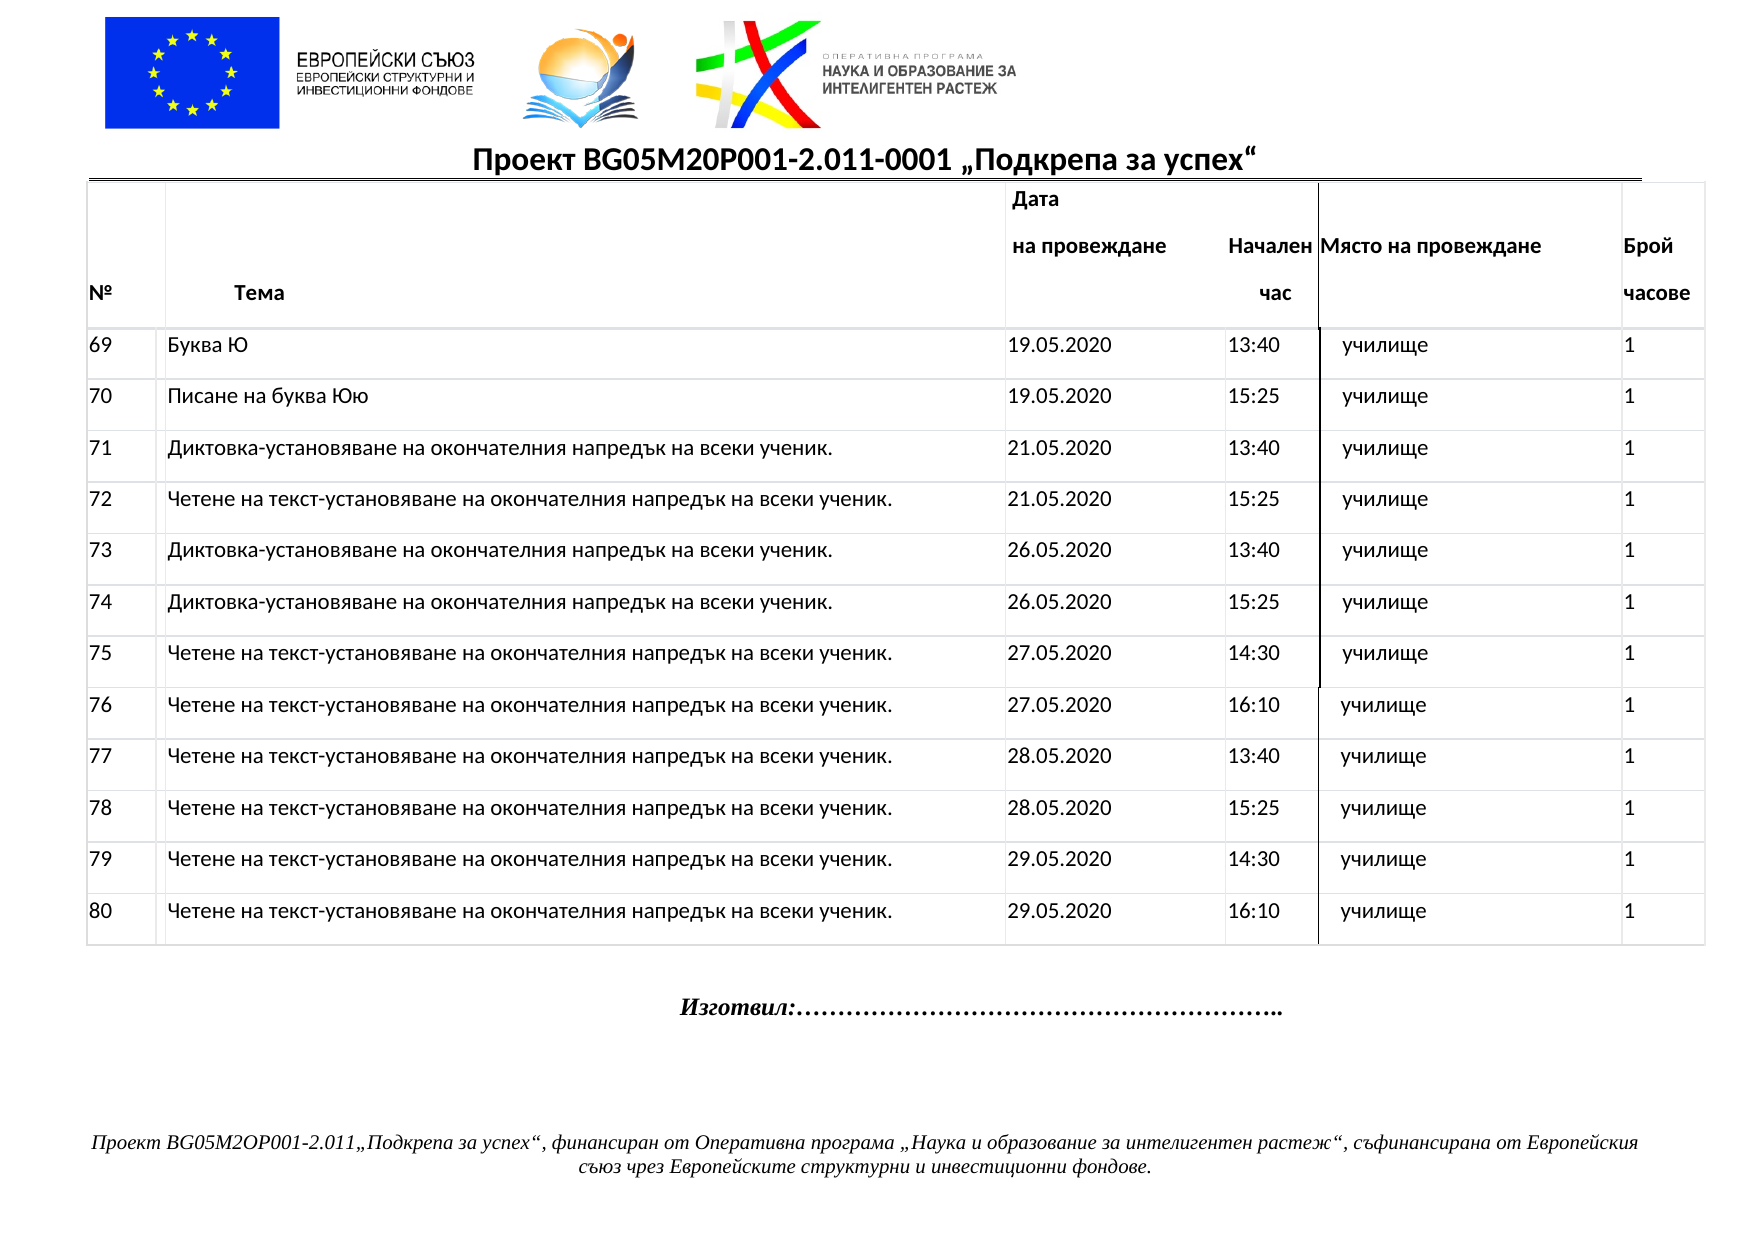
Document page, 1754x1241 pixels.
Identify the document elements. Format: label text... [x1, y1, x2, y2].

table_cell 1 [1623, 894, 1704, 944]
table_cell 19.05.2020 [1006, 330, 1225, 378]
table_cell Диктовка-установяване на окончателния напредък на всеки ученик. [166, 431, 1005, 481]
table_cell 21.05.2020 [1006, 483, 1225, 532]
table_cell Диктовка-установяване на окончателния напредък на всеки ученик. [166, 534, 1005, 584]
table_cell 27.05.2020 [1006, 688, 1225, 738]
table_cell Четене на текст-установяване на окончателния напредък на всеки ученик. [166, 894, 1005, 944]
table_cell Четене на текст-установяване на окончателния напредък на всеки ученик. [166, 483, 1005, 532]
table_cell Буква Ю [166, 330, 1005, 378]
table_header Брой часове [1623, 183, 1704, 327]
table_cell училище [1319, 843, 1621, 893]
table_header Дата на провеждане Начален час [1006, 183, 1318, 327]
table_cell 1 [1623, 534, 1704, 584]
table_cell 13:40 [1226, 330, 1319, 378]
table_cell училище [1321, 483, 1621, 532]
table_cell Диктовка-установяване на окончателния напредък на всеки ученик. [166, 586, 1005, 635]
table_cell 15:25 [1226, 380, 1319, 429]
table_cell 71 [88, 431, 155, 481]
table_cell 28.05.2020 [1006, 740, 1225, 790]
table_cell 19.05.2020 [1006, 380, 1225, 429]
table_cell 77 [88, 740, 155, 790]
table_cell [157, 637, 165, 687]
table_cell 78 [88, 791, 155, 841]
table_cell [157, 586, 165, 635]
table_cell училище [1321, 380, 1621, 429]
table_cell 1 [1623, 843, 1704, 893]
table_cell [157, 894, 165, 944]
table_cell 13:40 [1226, 534, 1319, 584]
table_cell 1 [1623, 688, 1704, 738]
table_cell Четене на текст-установяване на окончателния напредък на всеки ученик. [166, 740, 1005, 790]
table_cell 15:25 [1226, 586, 1319, 635]
table_cell 15:25 [1226, 483, 1319, 532]
table_cell [157, 688, 165, 738]
table_cell 80 [88, 894, 155, 944]
table_cell 1 [1623, 431, 1704, 481]
table_cell 14:30 [1226, 843, 1318, 893]
table_cell училище [1321, 431, 1621, 481]
table_cell [157, 330, 165, 378]
table_cell 72 [88, 483, 155, 532]
table_cell 14:30 [1226, 637, 1319, 687]
table_cell 27.05.2020 [1006, 637, 1225, 687]
table_header Място на провеждане [1319, 183, 1621, 327]
table_cell 69 [88, 330, 155, 378]
table_cell 1 [1623, 586, 1704, 635]
table_cell 1 [1623, 791, 1704, 841]
table_cell 76 [88, 688, 155, 738]
table_cell училище [1319, 688, 1621, 738]
table_cell 28.05.2020 [1006, 791, 1225, 841]
table_cell 16:10 [1226, 688, 1318, 738]
table_cell училище [1319, 791, 1621, 841]
table_cell 1 [1623, 637, 1704, 687]
table_cell училище [1321, 534, 1621, 584]
table_cell училище [1319, 740, 1621, 790]
table_cell [157, 380, 165, 429]
table_header Тема [166, 183, 1005, 327]
table_cell 1 [1623, 740, 1704, 790]
table_cell училище [1319, 894, 1621, 944]
table_cell [157, 740, 165, 790]
table_header № [88, 183, 165, 327]
table_cell 75 [88, 637, 155, 687]
table_cell 16:10 [1226, 894, 1318, 944]
table_cell 13:40 [1226, 740, 1318, 790]
table_cell [157, 791, 165, 841]
table_cell [157, 483, 165, 532]
table_cell 73 [88, 534, 155, 584]
table_cell Четене на текст-установяване на окончателния напредък на всеки ученик. [166, 843, 1005, 893]
table_cell 26.05.2020 [1006, 586, 1225, 635]
table_cell Четене на текст-установяване на окончателния напредък на всеки ученик. [166, 688, 1005, 738]
table_cell 21.05.2020 [1006, 431, 1225, 481]
table_cell 79 [88, 843, 155, 893]
table_cell Писане на буква Юю [166, 380, 1005, 429]
table_cell училище [1321, 586, 1621, 635]
table_cell 29.05.2020 [1006, 843, 1225, 893]
table_cell 29.05.2020 [1006, 894, 1225, 944]
text Изготвил:………………………………………………….. [89, 992, 1642, 1021]
table_cell Четене на текст-установяване на окончателния напредък на всеки ученик. [166, 791, 1005, 841]
table_cell училище [1321, 637, 1621, 687]
table_cell 1 [1623, 330, 1704, 378]
table_cell [157, 534, 165, 584]
table_cell [157, 843, 165, 893]
table_cell училище [1321, 330, 1621, 378]
table_cell Четене на текст-установяване на окончателния напредък на всеки ученик. [166, 637, 1005, 687]
table_cell 26.05.2020 [1006, 534, 1225, 584]
picture [88, 0, 651, 138]
table_cell 13:40 [1226, 431, 1319, 481]
picture [683, 1, 1034, 138]
table_cell 1 [1623, 483, 1704, 532]
table_cell 15:25 [1226, 791, 1318, 841]
table_cell 70 [88, 380, 155, 429]
table_cell [157, 431, 165, 481]
table_cell 74 [88, 586, 155, 635]
table_cell 1 [1623, 380, 1704, 429]
